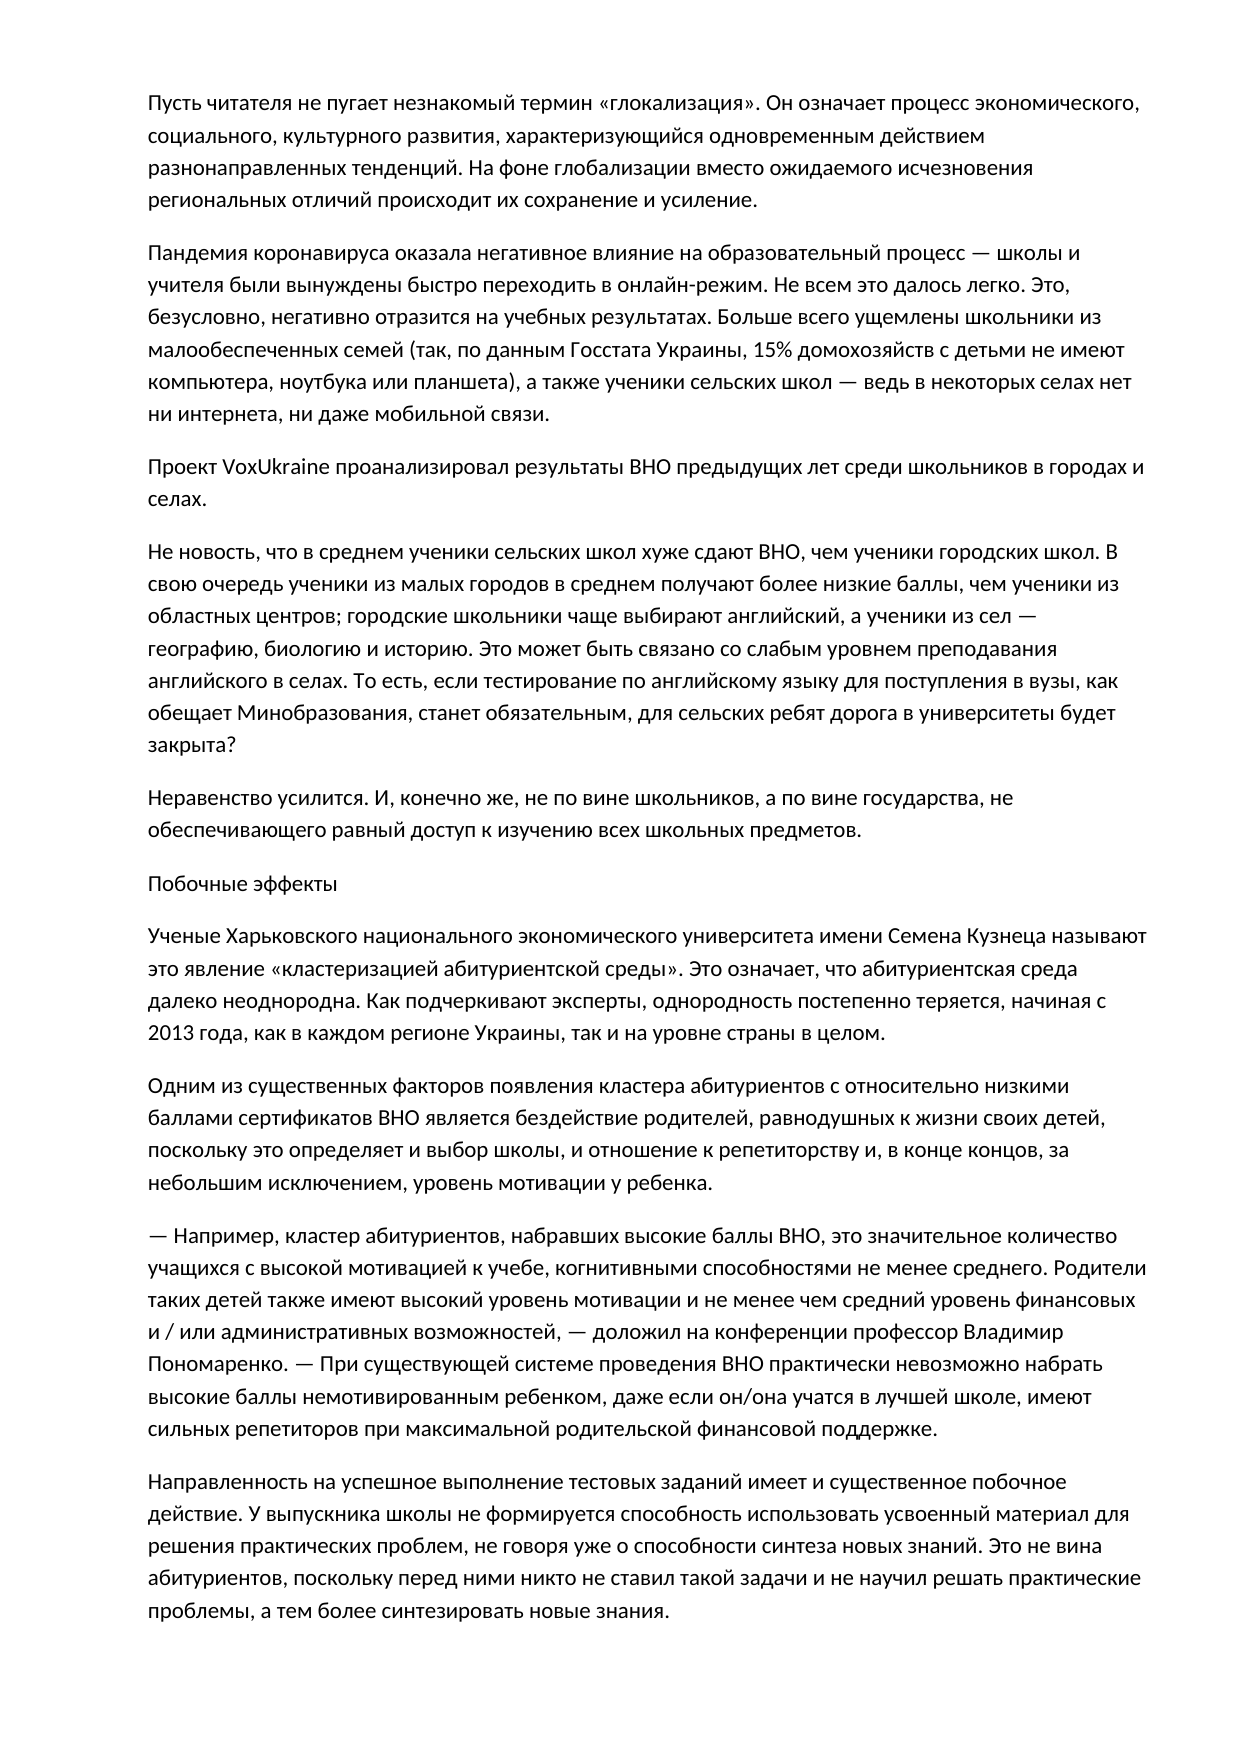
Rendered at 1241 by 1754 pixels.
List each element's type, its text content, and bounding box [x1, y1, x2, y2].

text — Например, кластер абитуриентов, набравших высокие баллы ВНО, это значительное количество учащихся с высокой мотивацией к учебе, когнитивными способностями не менее среднего. Родители таких детей также имеют высокий уровень мотивации и не менее чем средний уровень финансовых и / или административных возможностей, — доложил на конференции профессор Владимир Пономаренко. — При существующей системе проведения ВНО практически невозможно набрать высокие баллы немотивированным ребенком, даже если он/она учатся в лучшей школе, имеют сильных репетиторов при максимальной родительской финансовой поддержке. [148, 1221, 1152, 1442]
text Побочные эффекты [148, 869, 1152, 897]
text Не новость, что в среднем ученики сельских школ хуже сдают ВНО, чем ученики городских школ. В свою очередь ученики из малых городов в среднем получают более низкие баллы, чем ученики из областных центров; городские школьники чаще выбирают английский, а ученики из сел — географию, биологию и историю. Это может быть связано со слабым уровнем преподавания английского в селах. То есть, если тестирование по английскому языку для поступления в вузы, как обещает Минобразования, станет обязательным, для сельских ребят дорога в университеты будет закрыта? [148, 537, 1152, 758]
text Одним из существенных факторов появления кластера абитуриентов с относительно низкими баллами сертификатов ВНО является бездействие родителей, равнодушных к жизни своих детей, поскольку это определяет и выбор школы, и отношение к репетиторству и, в конце концов, за небольшим исключением, уровень мотивации у ребенка. [148, 1071, 1152, 1196]
text Проект VoxUkraine проанализировал результаты ВНО предыдущих лет среди школьников в городах и селах. [148, 452, 1152, 512]
text Направленность на успешное выполнение тестовых заданий имеет и существенное побочное действие. У выпускника школы не формируется способность использовать усвоенный материал для решения практических проблем, не говоря уже о способности синтеза новых знаний. Это не вина абитуриентов, поскольку перед ними никто не ставил такой задачи и не научил решать практические проблемы, а тем более синтезировать новые знания. [148, 1467, 1152, 1624]
text Пандемия коронавируса оказала негативное влияние на образовательный процесс — школы и учителя были вынуждены быстро переходить в онлайн-режим. Не всем это далось легко. Это, безусловно, негативно отразится на учебных результатах. Больше всего ущемлены школьники из малообеспеченных семей (так, по данным Госстата Украины, 15% домохозяйств с детьми не имеют компьютера, ноутбука или планшета), а также ученики сельских школ — ведь в некоторых селах нет ни интернета, ни даже мобильной связи. [148, 238, 1152, 427]
text Пусть читателя не пугает незнакомый термин «глокализация». Он означает процесс экономического, социального, культурного развития, характеризующийся одновременным действием разнонаправленных тенденций. На фоне глобализации вместо ожидаемого исчезновения региональных отличий происходит их сохранение и усиление. [148, 88, 1152, 213]
text Ученые Харьковского национального экономического университета имени Семена Кузнеца называют это явление «кластеризацией абитуриентской среды». Это означает, что абитуриентская среда далеко неоднородна. Как подчеркивают эксперты, однородность постепенно теряется, начиная с 2013 года, как в каждом регионе Украины, так и на уровне страны в целом. [148, 922, 1152, 1046]
text Неравенство усилится. И, конечно же, не по вине школьников, а по вине государства, не обеспечивающего равный доступ к изучению всех школьных предметов. [148, 783, 1152, 844]
